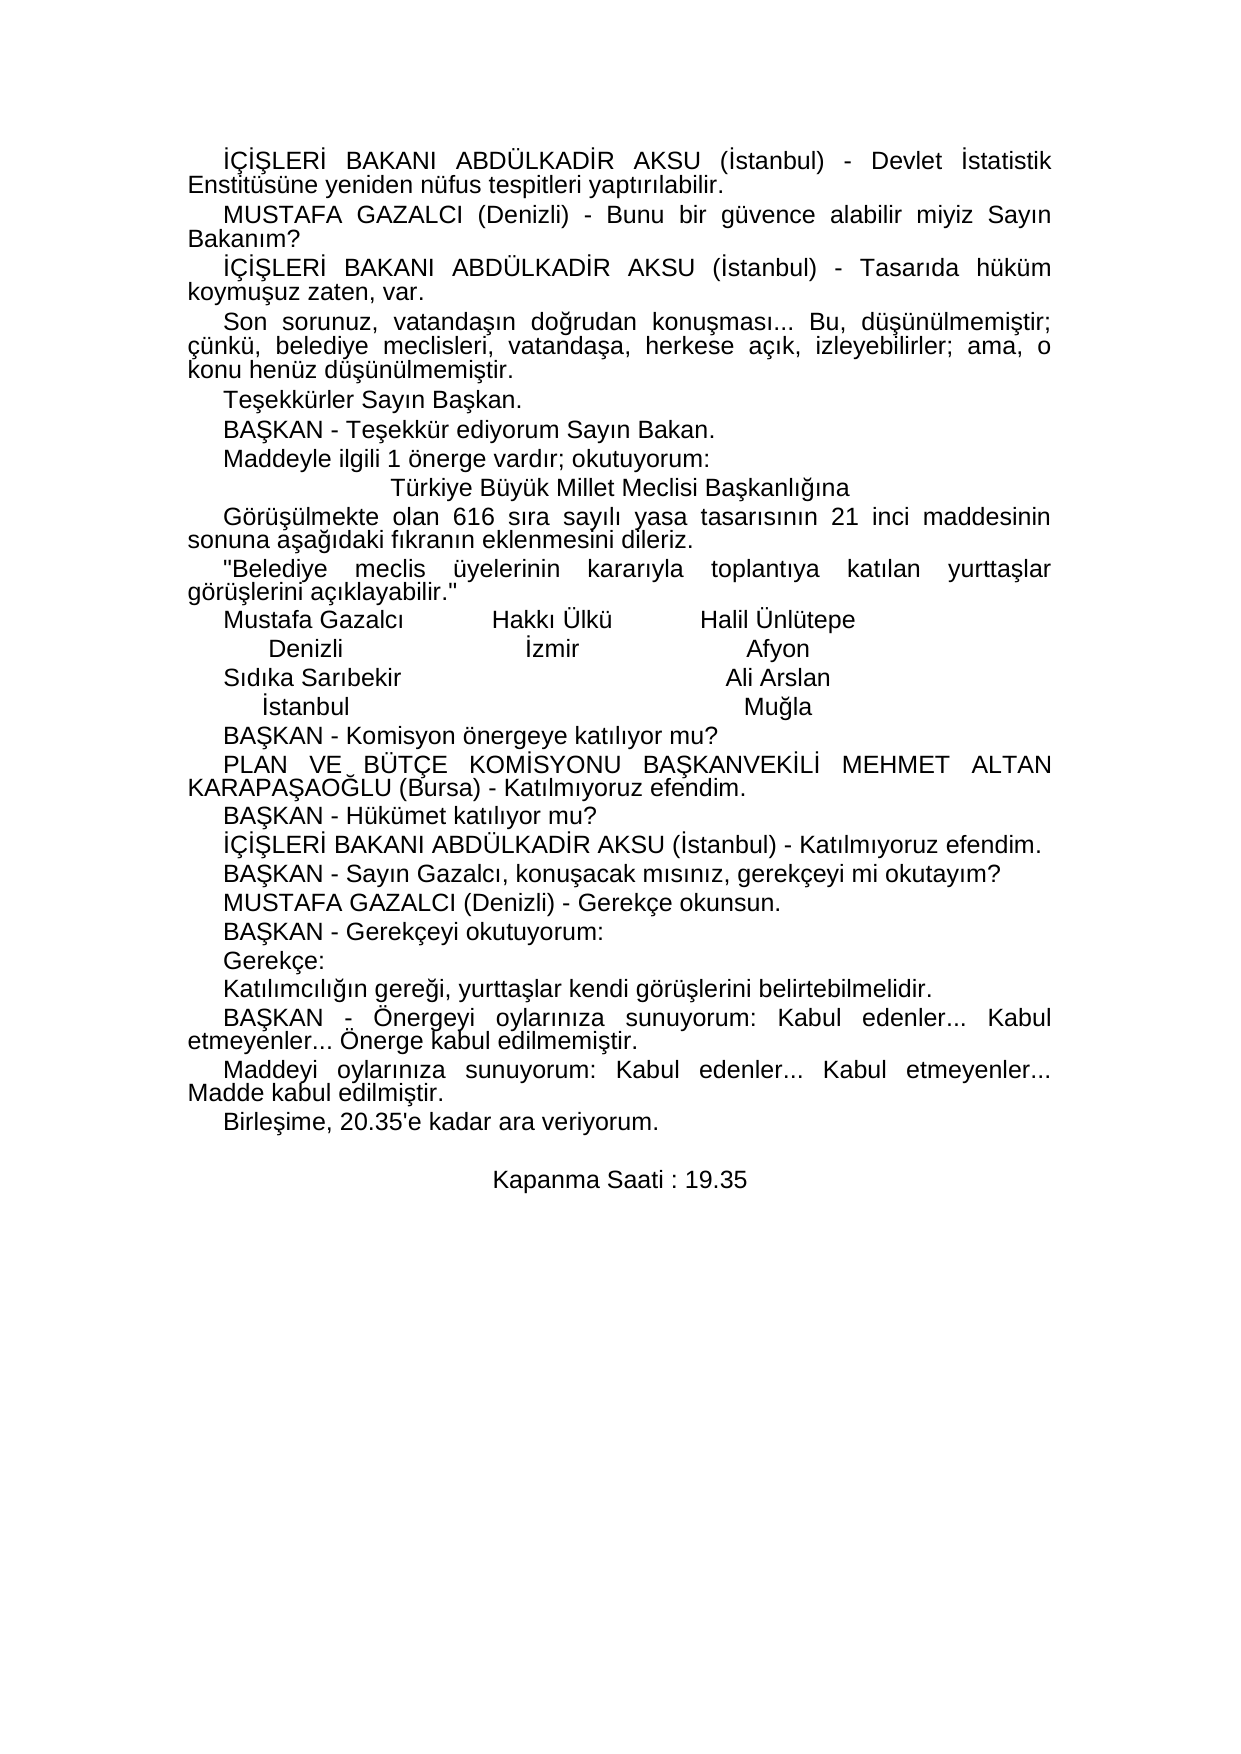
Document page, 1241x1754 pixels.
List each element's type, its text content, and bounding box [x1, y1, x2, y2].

text Görüşülmekte olan 616 sıra sayılı yasa tasarısının 21 inci maddesinin sonuna aşağıdaki fıkranın eklenmesini dileriz. [187, 507, 1053, 553]
text Katılımcılığın gereği, yurttaşlar kendi görüşlerini belirtebilmelidir. [187, 979, 1053, 1002]
text BAŞKAN - Teşekkür ediyorum Sayın Bakan. [187, 419, 1053, 443]
text Denizli İzmir Afyon [766, 639, 1053, 662]
text Gerekçe: [187, 951, 1053, 974]
text Kapanma Saati : 19.35 [187, 1170, 1053, 1193]
text BAŞKAN - Komisyon önergeye katılıyor mu? [187, 726, 1053, 749]
text PLAN VE BÜTÇE KOMİSYONU BAŞKANVEKİLİ MEHMET ALTAN KARAPAŞAOĞLU (Bursa) - Katılmıyoruz efendim. [187, 755, 1053, 801]
text İÇİŞLERİ BAKANI ABDÜLKADİR AKSU (İstanbul) - Devlet İstatistik Enstitüsüne yeniden nüfus tespitleri yaptırılabilir. [187, 150, 1053, 198]
text İÇİŞLERİ BAKANI ABDÜLKADİR AKSU (İstanbul) - Katılmıyoruz efendim. [771, 835, 1053, 858]
text Denizli İzmir Afyon [187, 639, 774, 662]
text MUSTAFA GAZALCI (Denizli) - Gerekçe okunsun. [187, 893, 469, 916]
text BAŞKAN - Önergeyi oylarınıza sunuyorum: Kabul edenler... Kabul etmeyenler... Önerge kabul edilmemiştir. [187, 1008, 1053, 1054]
text "Belediye meclis üyelerinin kararıyla toplantıya katılan yurttaşlar görüşlerini açıklayabilir." [187, 559, 1053, 604]
text BAŞKAN - Sayın Gazalcı, konuşacak mısınız, gerekçeyi mi okutayım? [187, 864, 1053, 887]
text İÇİŞLERİ BAKANI ABDÜLKADİR AKSU (İstanbul) - Tasarıda hüküm koymuşuz zaten, var. [187, 258, 1053, 306]
text İstanbul Muğla [187, 697, 1053, 720]
text Sıdıka Sarıbekir Ali Arslan [187, 668, 1053, 691]
text MUSTAFA GAZALCI (Denizli) - Bunu bir güvence alabilir miyiz Sayın Bakanım? [187, 204, 1053, 252]
text Maddeyi oylarınıza sunuyorum: Kabul edenler... Kabul etmeyenler... Madde kabul edilmiştir. [187, 1060, 1053, 1106]
text MUSTAFA GAZALCI (Denizli) - Gerekçe okunsun. [549, 893, 1053, 916]
text İÇİŞLERİ BAKANI ABDÜLKADİR AKSU (İstanbul) - Katılmıyoruz efendim. [187, 835, 678, 858]
text Maddeyle ilgili 1 önerge vardır; okutuyorum: [187, 449, 1053, 472]
text Teşekkürler Sayın Başkan. [187, 389, 1053, 413]
text Son sorunuz, vatandaşın doğrudan konuşması... Bu, düşünülmemiştir; çünkü, belediye meclisleri, vatandaşa, herkese açık, izleyebilirler; ama, o konu henüz düşünülmemiştir. [187, 312, 1053, 383]
text Birleşime, 20.35'e kadar ara veriyorum. [187, 1112, 1053, 1135]
text Türkiye Büyük Millet Meclisi Başkanlığına [187, 478, 1053, 501]
text BAŞKAN - Hükümet katılıyor mu? [187, 806, 1053, 829]
text Mustafa Gazalcı Hakkı Ülkü Halil Ünlütepe [187, 610, 1053, 633]
text BAŞKAN - Gerekçeyi okutuyorum: [187, 922, 1053, 945]
